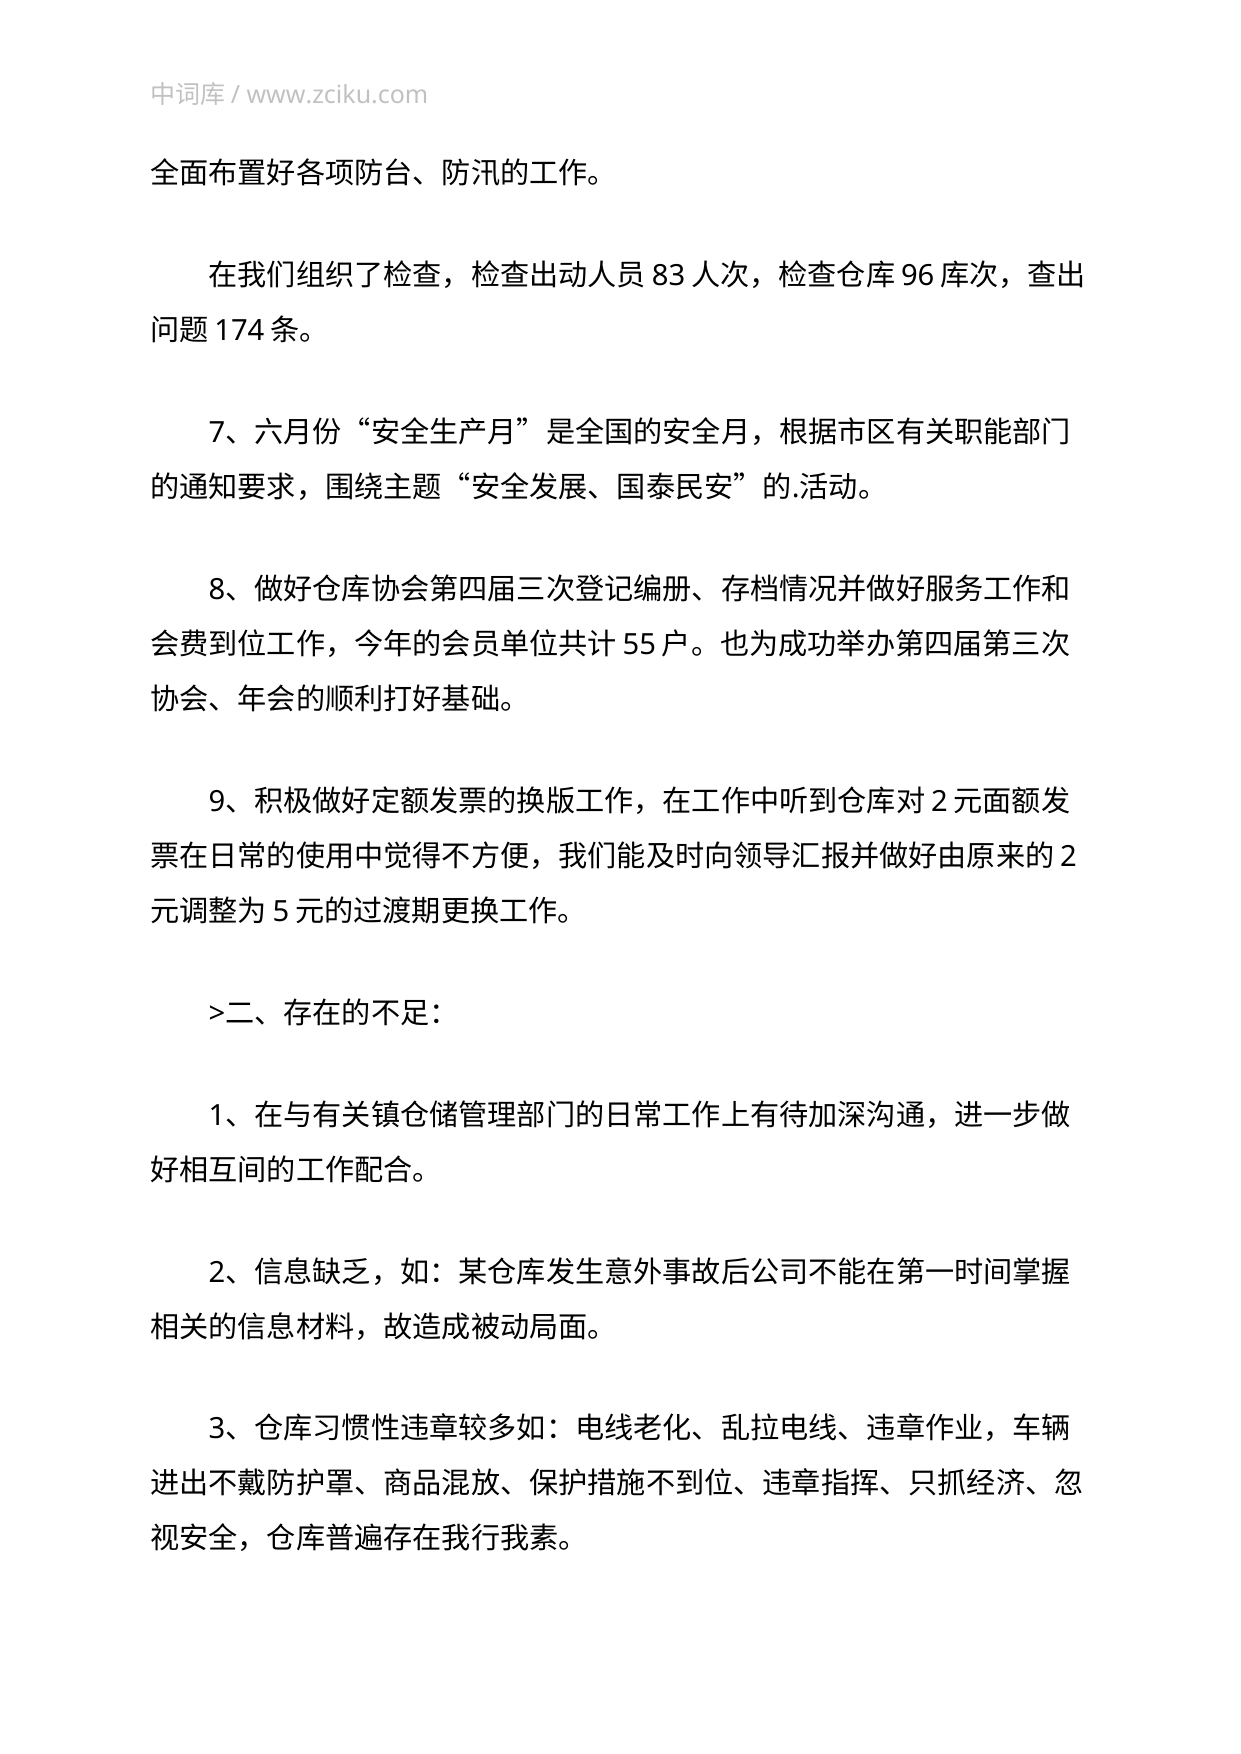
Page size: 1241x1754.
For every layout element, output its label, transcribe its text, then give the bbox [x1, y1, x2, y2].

text 3、仓库习惯性违章较多如：电线老化、乱拉电线、违章作业，车辆进出不戴防护罩、商品混放、保护措施不到位、违章指挥、只抓经济、忽视安全，仓库普遍存在我行我素。 [150, 1405, 1090, 1557]
text 9、积极做好定额发票的换版工作，在工作中听到仓库对2元面额发票在日常的使用中觉得不方便，我们能及时向领导汇报并做好由原来的2元调整为5元的过渡期更换工作。 [150, 777, 1090, 930]
text >二、存在的不足： [150, 989, 1090, 1032]
text 1、在与有关镇仓储管理部门的日常工作上有待加深沟通，进一步做好相互间的工作配合。 [150, 1091, 1090, 1189]
text 2、信息缺乏，如：某仓库发生意外事故后公司不能在第一时间掌握相关的信息材料，故造成被动局面。 [150, 1248, 1090, 1346]
text 在我们组织了检查，检查出动人员83人次，检查仓库96库次，查出问题174条。 [150, 252, 1090, 349]
text 7、六月份“安全生产月”是全国的安全月，根据市区有关职能部门的通知要求，围绕主题“安全发展、国泰民安”的.活动。 [150, 409, 1090, 506]
text 8、做好仓库协会第四届三次登记编册、存档情况并做好服务工作和会费到位工作，今年的会员单位共计55户。也为成功举办第四届第三次协会、年会的顺利打好基础。 [150, 566, 1090, 718]
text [150, 150, 1090, 192]
